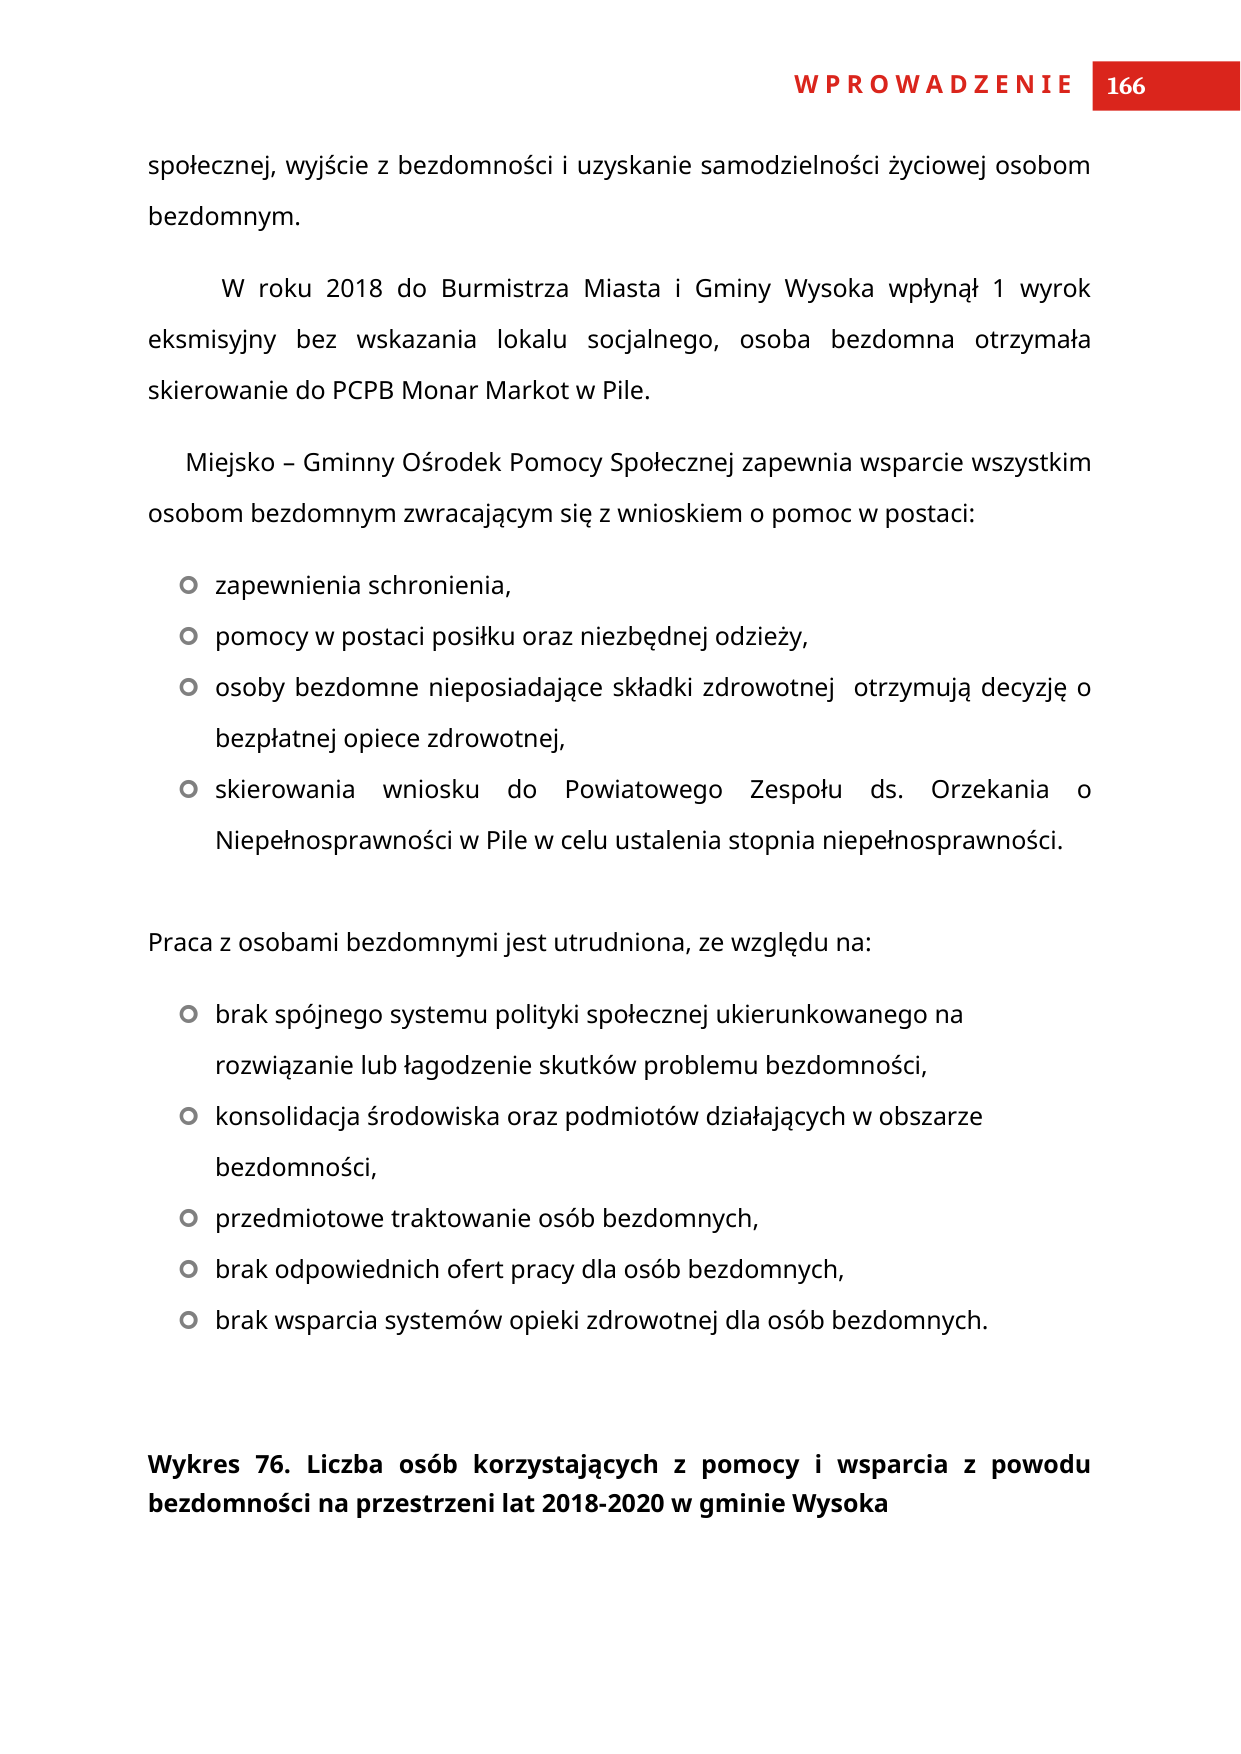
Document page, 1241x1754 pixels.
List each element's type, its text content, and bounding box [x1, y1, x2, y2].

list skierowania wniosku do Powiatowego Zespołu ds. Orzekania o Niepełnosprawności w Pile w celu ustalenia stopnia niepełnosprawności. [177, 772, 1093, 857]
list brak wsparcia systemów opieki zdrowotnej dla osób bezdomnych. [177, 1303, 1093, 1337]
text Praca z osobami bezdomnymi jest utrudniona, ze względu na: [148, 925, 1093, 959]
text W roku 2018 do Burmistrza Miasta i Gminy Wysoka wpłynął 1 wyrok eksmisyjny bez wskazania lokalu socjalnego, osoba bezdomna otrzymała skierowanie do PCPB Monar Markot w Pile. [148, 271, 1093, 407]
list przedmiotowe traktowanie osób bezdomnych, [177, 1201, 1093, 1235]
list pomocy w postaci posiłku oraz niezbędnej odzieży, [177, 618, 1093, 652]
text Miejsko – Gminny Ośrodek Pomocy Społecznej zapewnia wsparcie wszystkim osobom bezdomnym zwracającym się z wnioskiem o pomoc w postaci: [148, 444, 1093, 529]
text Wykres 76. Liczba osób korzystających z pomocy i wsparcia z powodu bezdomności na przestrzeni lat 2018-2020 w gminie Wysoka [148, 1447, 1093, 1520]
list brak odpowiednich ofert pracy dla osób bezdomnych, [177, 1252, 1093, 1286]
list brak spójnego systemu polityki społecznej ukierunkowanego na rozwiązanie lub łagodzenie skutków problemu bezdomności, [177, 997, 1093, 1082]
list zapewnienia schronienia, [177, 567, 1093, 601]
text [148, 148, 1093, 233]
list osoby bezdomne nieposiadające składki zdrowotnej otrzymują decyzję o bezpłatnej opiece zdrowotnej, [177, 669, 1093, 754]
list konsolidacja środowiska oraz podmiotów działających w obszarze bezdomności, [177, 1099, 1093, 1184]
